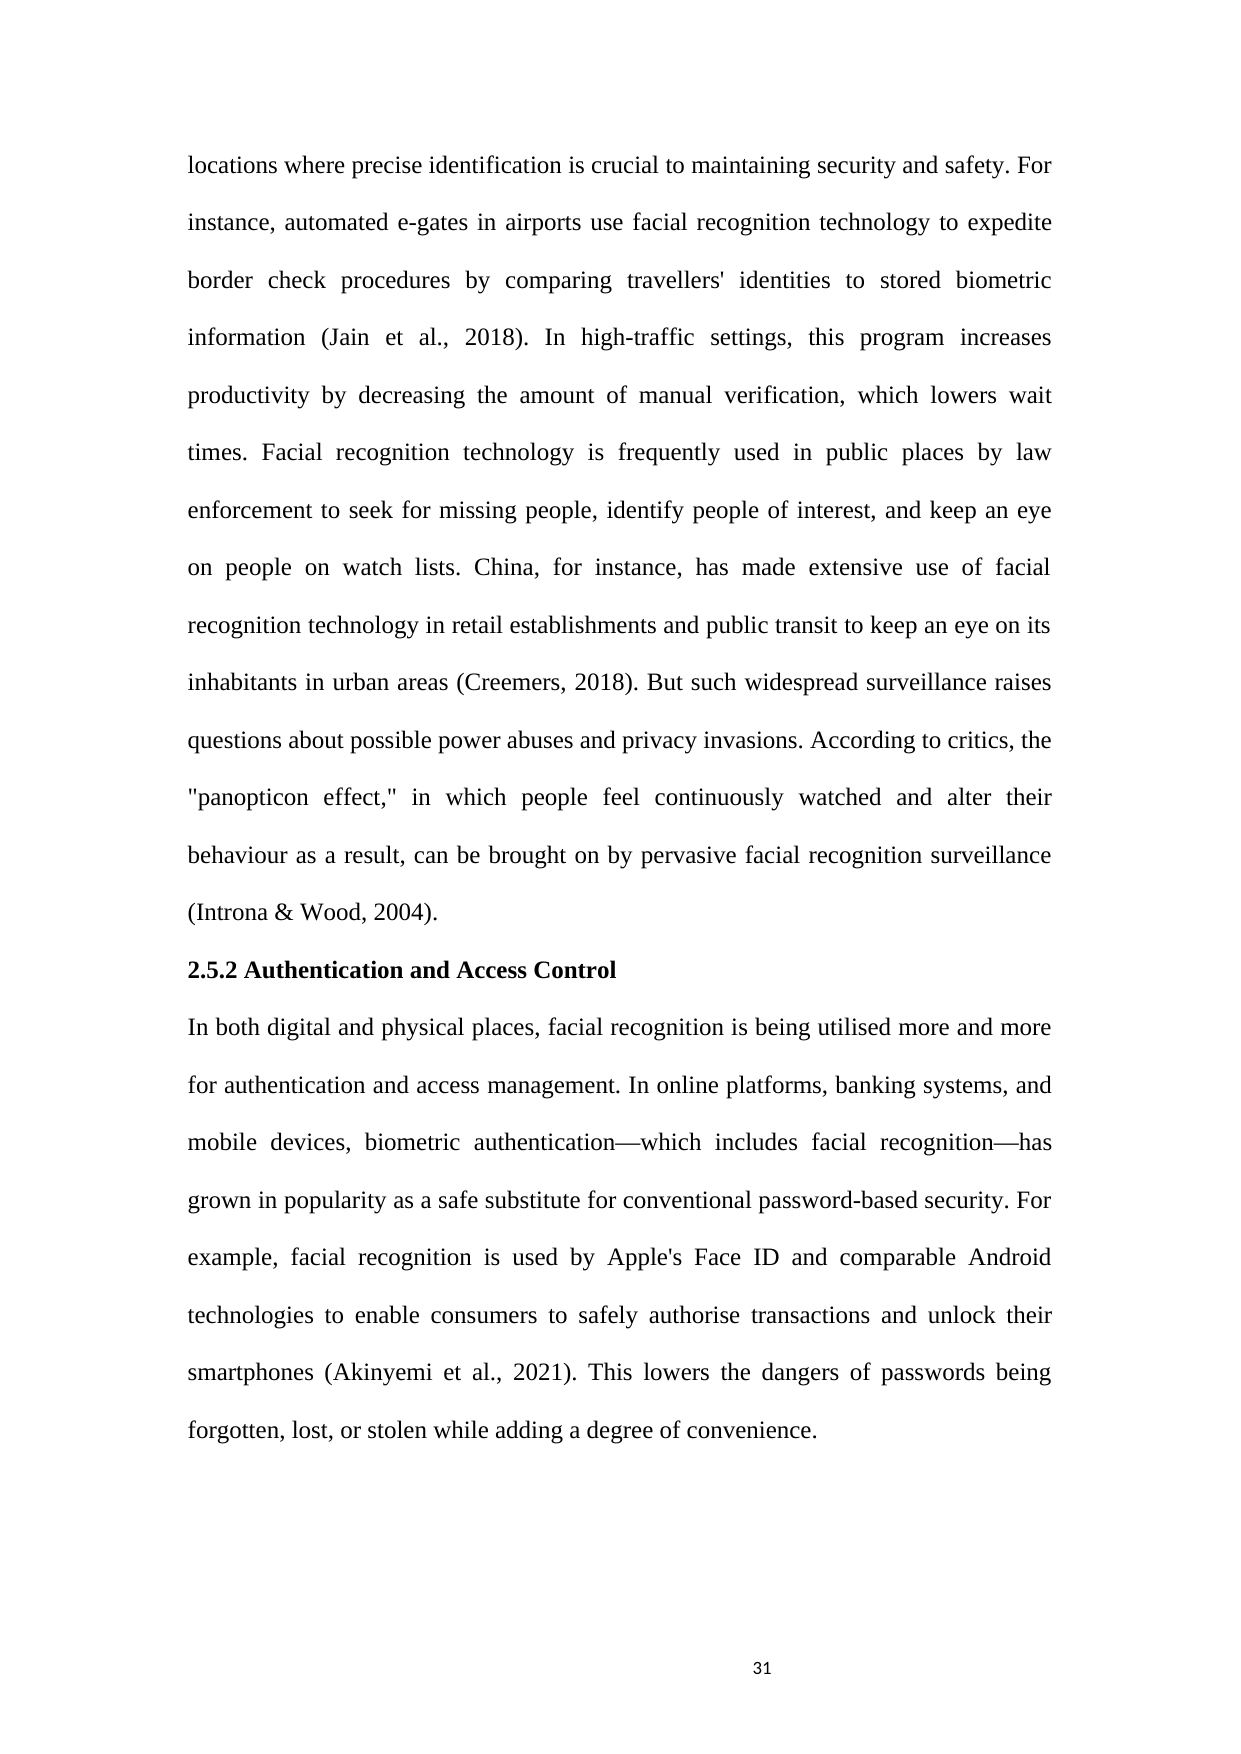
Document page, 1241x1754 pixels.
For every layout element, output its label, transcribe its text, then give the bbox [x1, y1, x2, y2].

text In both digital and physical places, facial recognition is being utilised more and more for authentication and access management. In online platforms, banking systems, and mobile devices, biometric authentication—which includes facial recognition—has grown in popularity as a safe substitute for conventional password-based security. For example, facial recognition is used by Apple's Face ID and comparable Android technologies to enable consumers to safely authorise transactions and unlock their smartphones (Akinyemi et al., 2021). This lowers the dangers of passwords being forgotten, lost, or stolen while adding a degree of convenience. [187, 1012, 1053, 1444]
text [187, 150, 1053, 926]
text 2.5.2 Authentication and Access Control [187, 955, 1053, 984]
